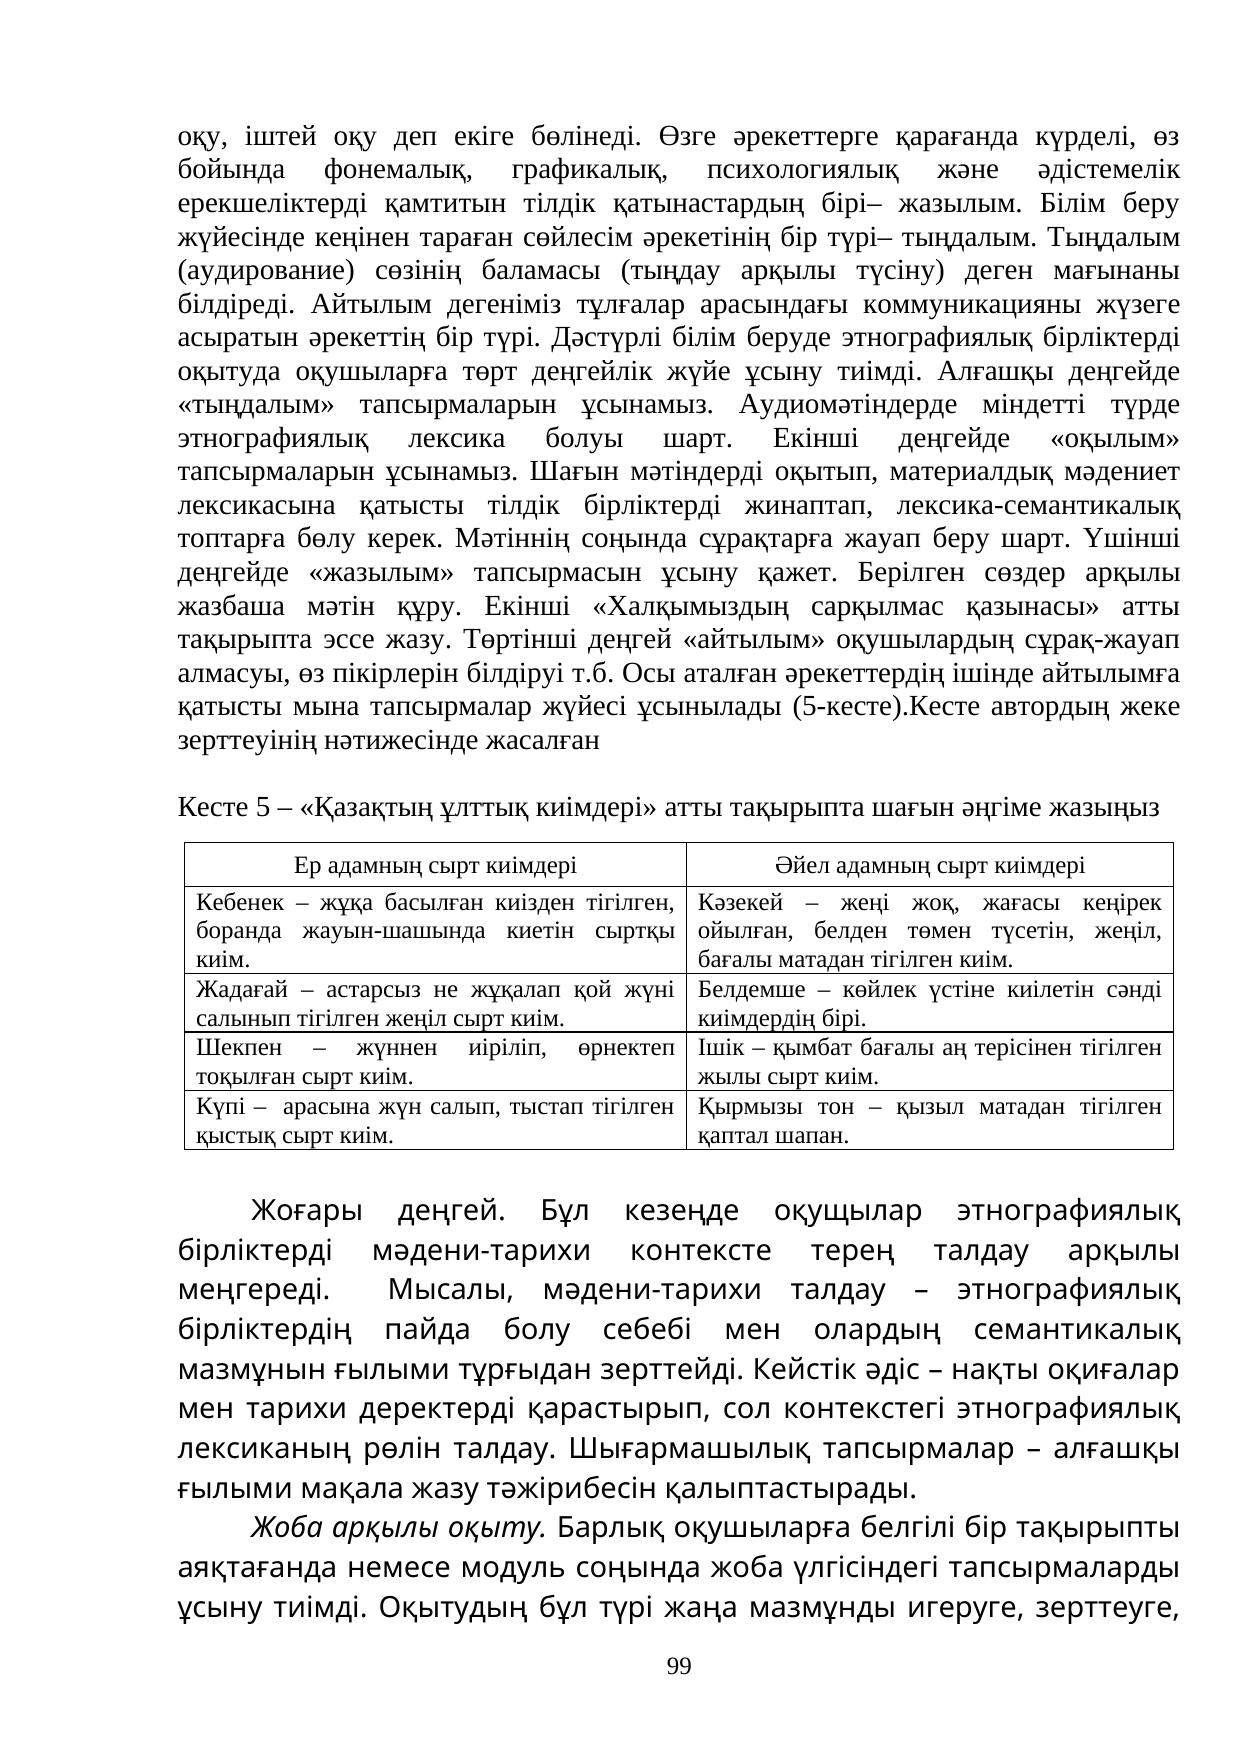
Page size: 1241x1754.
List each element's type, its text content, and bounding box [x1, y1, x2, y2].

table_cell Белдемше – көйлек үстіне киілетін сәнді киімдердің бірі. [687, 974, 1173, 1031]
text Жоғары деңгей. Бұл кезеңде оқущылар этнографиялық бірліктерді мәдени-тарихи контексте терең талдау арқылы меңгереді. Мысалы, мәдени-тарихи талдау – этнографиялық бірліктердің пайда болу себебі мен олардың семантикалық мазмұнын ғылыми тұрғыдан зерттейді. Кейстік әдіс – нақты оқиғалар мен тарихи деректерді қарастырып, сол контекстегі этнографиялық лексиканың рөлін талдау. Шығармашылық тапсырмалар – алғашқы ғылыми мақала жазу тәжірибесін қалыптастырады. [177, 1189, 1181, 1507]
table_header Ер адамның сырт киімдері [185, 843, 686, 886]
table_cell Кәзекей – жеңі жоқ, жағасы кеңірек ойылған, белден төмен түсетін, жеңіл, бағалы матадан тігілген киім. [687, 887, 1173, 973]
text Кесте 5 – «Қазақтың ұлттық киімдері» атты тақырыпта шағын әңгіме жазыңыз [177, 789, 1181, 822]
table_cell Кебенек – жұқа басылған киізден тігілген, боранда жауын-шашында киетін сыртқы киім. [185, 887, 686, 973]
table_cell Шекпен – жүннен иіріліп, өрнектеп тоқылған сырт киім. [185, 1033, 686, 1090]
table_cell Ішік – қымбат бағалы аң терісінен тігілген жылы сырт киім. [687, 1033, 1173, 1090]
table_header Әйел адамның сырт киімдері [687, 843, 1173, 886]
table_cell Күпі – арасына жүн салып, тыстап тігілген қыстық сырт киім. [185, 1091, 686, 1148]
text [177, 118, 1181, 755]
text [177, 1507, 1181, 1626]
table_cell Жадағай – астарсыз не жұқалап қой жүні салынып тігілген жеңіл сырт киім. [185, 974, 686, 1031]
table_cell Қырмызы тон – қызыл матадан тігілген қаптал шапан. [687, 1091, 1173, 1148]
